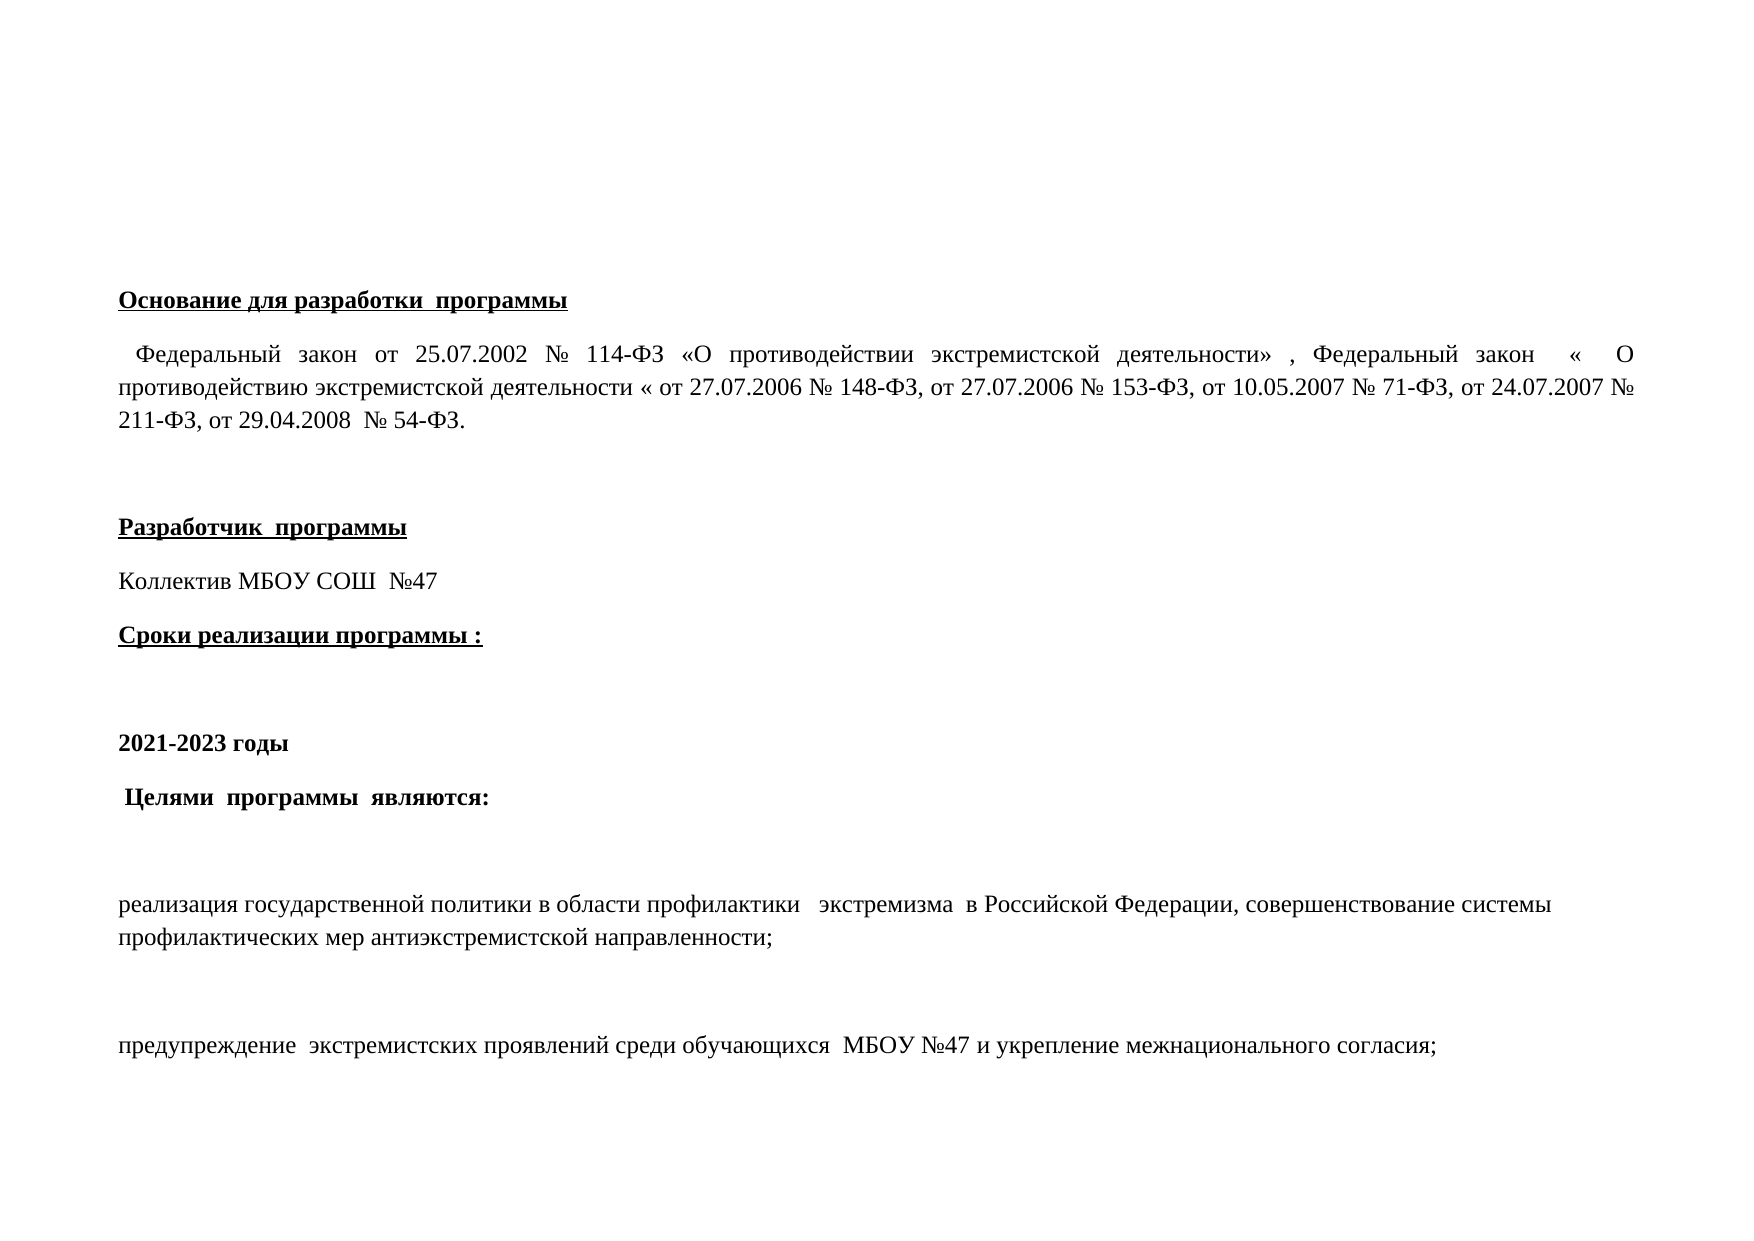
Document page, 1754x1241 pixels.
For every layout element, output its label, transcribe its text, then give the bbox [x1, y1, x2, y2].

text Сроки реализации программы : [118, 620, 1636, 649]
text реализация государственной политики в области профилактики экстремизма в Российской Федерации, совершенствование системы профилактических мер антиэкстремистской направленности; [118, 889, 1636, 951]
text 2021-2023 годы [118, 728, 1636, 757]
text Коллектив МБОУ СОШ №47 [118, 566, 1636, 595]
text Разработчик программы [118, 512, 1636, 541]
text Целями программы являются: [118, 782, 1636, 811]
text предупреждение экстремистских проявлений среди обучающихся МБОУ №47 и укрепление межнационального согласия; [118, 1030, 1636, 1059]
text Федеральный закон от 25.07.2002 № 114-ФЗ «О противодействии экстремистской деятельности» , Федеральный закон « О противодействию экстремистской деятельности « от 27.07.2006 № 148-ФЗ, от 27.07.2006 № 153-ФЗ, от 10.05.2007 № 71-ФЗ, от 24.07.2007 № 211-ФЗ, от 29.04.2008 № 54-ФЗ. [118, 339, 1636, 433]
text Основание для разработки программы [118, 285, 1636, 314]
